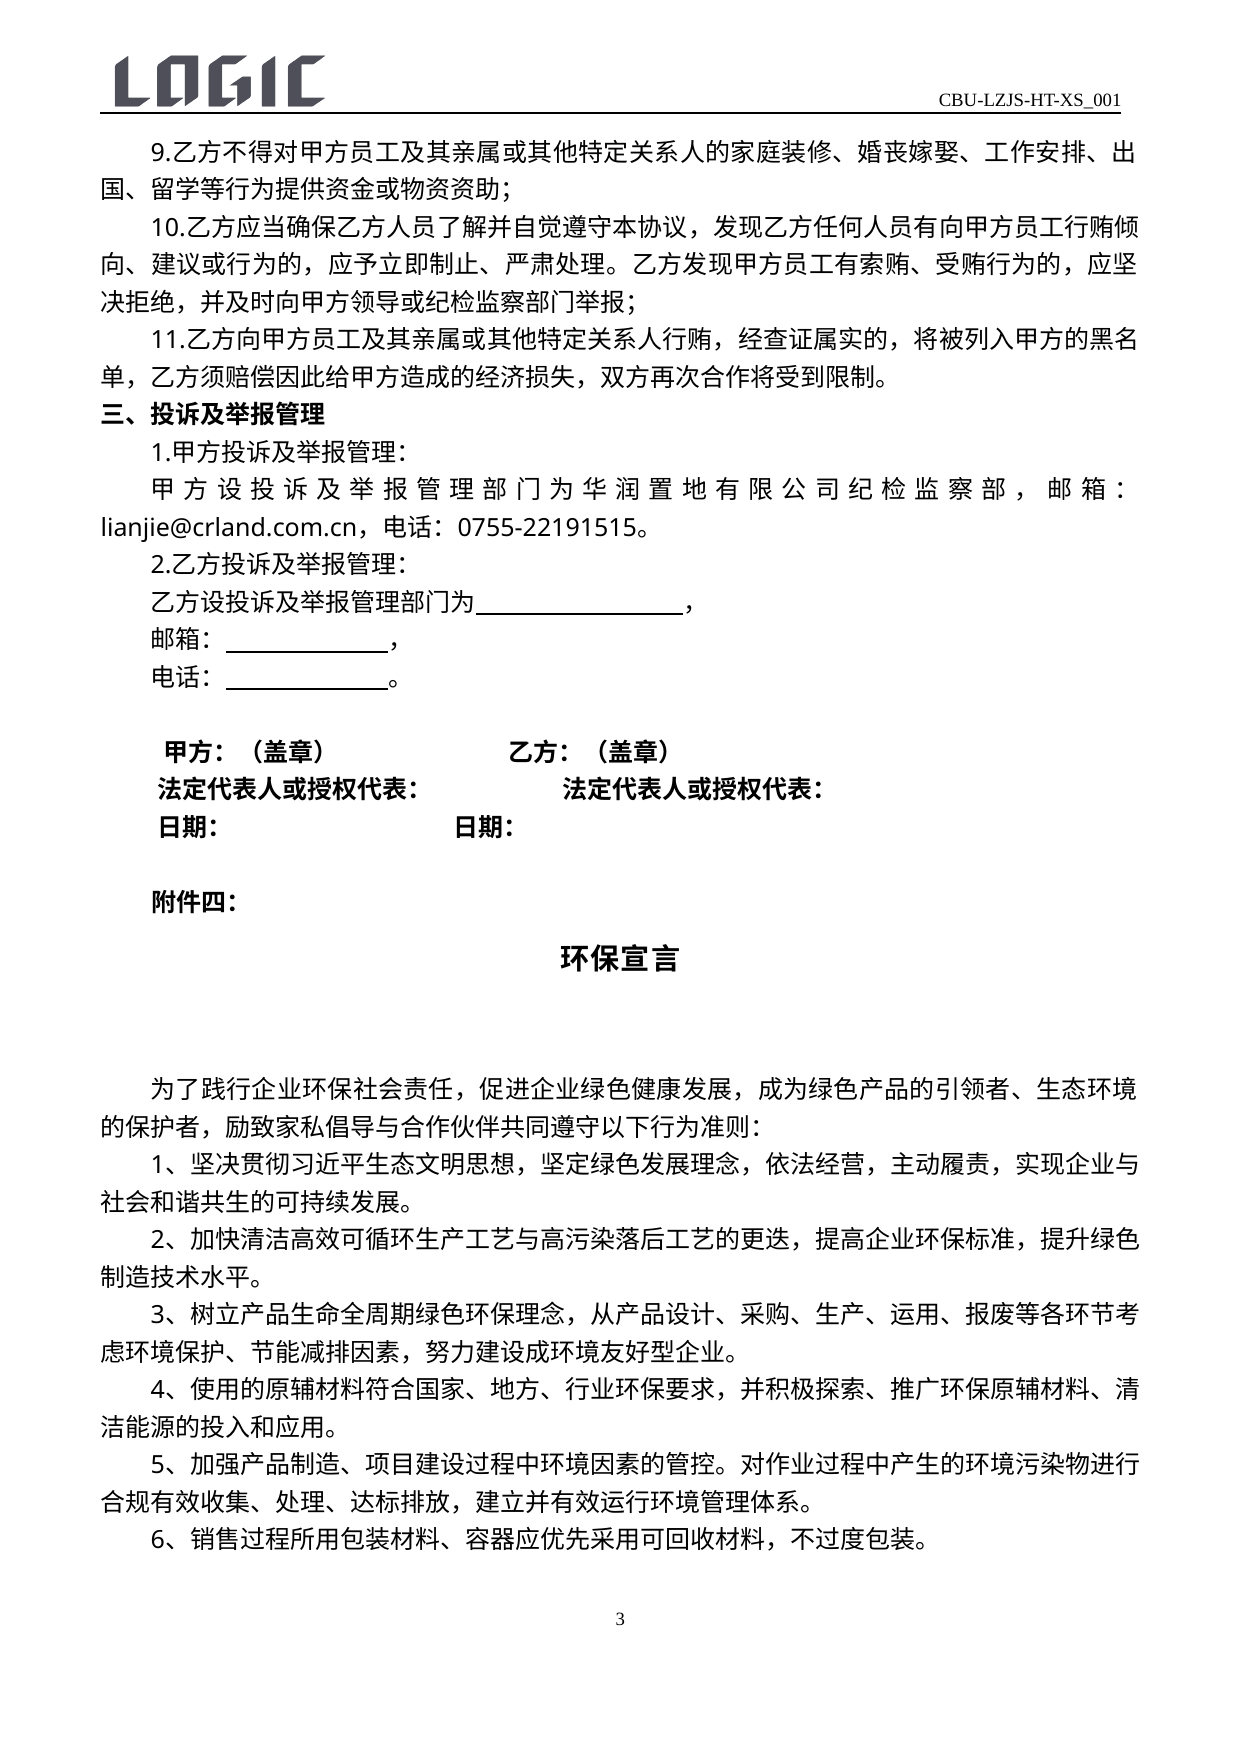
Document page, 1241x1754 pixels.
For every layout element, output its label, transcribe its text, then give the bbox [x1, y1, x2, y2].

text 甲方设投诉及举报管理部门为华润置地有限公司纪检监察部，邮箱：lianjie@crland.com.cn，电话：0755-22191515。 [100, 469, 1140, 544]
text 法定代表人或授权代表： 法定代表人或授权代表： [144, 769, 1140, 807]
text 为了践行企业环保社会责任，促进企业绿色健康发展，成为绿色产品的引领者、生态环境的保护者，励致家私倡导与合作伙伴共同遵守以下行为准则： [100, 1069, 1140, 1144]
text 乙方设投诉及举报管理部门为 ， [100, 582, 1140, 619]
text 9.乙方不得对甲方员工及其亲属或其他特定关系人的家庭装修、婚丧嫁娶、工作安排、出国、留学等行为提供资金或物资资助； [100, 132, 1140, 207]
picture [113, 46, 328, 110]
text 附件四： [144, 882, 1140, 919]
text 10.乙方应当确保乙方人员了解并自觉遵守本协议，发现乙方任何人员有向甲方员工行贿倾向、建议或行为的，应予立即制止、严肃处理。乙方发现甲方员工有索贿、受贿行为的，应坚决拒绝，并及时向甲方领导或纪检监察部门举报； [100, 207, 1140, 319]
text 2.乙方投诉及举报管理： [100, 544, 1140, 582]
text 11.乙方向甲方员工及其亲属或其他特定关系人行贿，经查证属实的，将被列入甲方的黑名单，乙方须赔偿因此给甲方造成的经济损失，双方再次合作将受到限制。 [100, 319, 1140, 394]
text 4、使用的原辅材料符合国家、地方、行业环保要求，并积极探索、推广环保原辅材料、清洁能源的投入和应用。 [100, 1369, 1140, 1444]
text 6、销售过程所用包装材料、容器应优先采用可回收材料，不过度包装。 [100, 1519, 1140, 1557]
text 5、加强产品制造、项目建设过程中环境因素的管控。对作业过程中产生的环境污染物进行合规有效收集、处理、达标排放，建立并有效运行环境管理体系。 [100, 1444, 1140, 1519]
text 环保宣言 [100, 919, 1140, 994]
text 三、投诉及举报管理 [100, 394, 1140, 432]
text 邮箱： ， [100, 619, 1140, 657]
text 甲方：（盖章） 乙方：（盖章） [100, 732, 1140, 769]
text 电话： 。 [100, 657, 1140, 694]
text 日期： 日期： [144, 807, 1140, 844]
text 1.甲方投诉及举报管理： [100, 432, 1140, 469]
text 1、坚决贯彻习近平生态文明思想，坚定绿色发展理念，依法经营，主动履责，实现企业与社会和谐共生的可持续发展。 [100, 1144, 1140, 1219]
text 3、树立产品生命全周期绿色环保理念，从产品设计、采购、生产、运用、报废等各环节考虑环境保护、节能减排因素，努力建设成环境友好型企业。 [100, 1294, 1140, 1369]
text 2、加快清洁高效可循环生产工艺与高污染落后工艺的更迭，提高企业环保标准，提升绿色制造技术水平。 [100, 1219, 1140, 1294]
